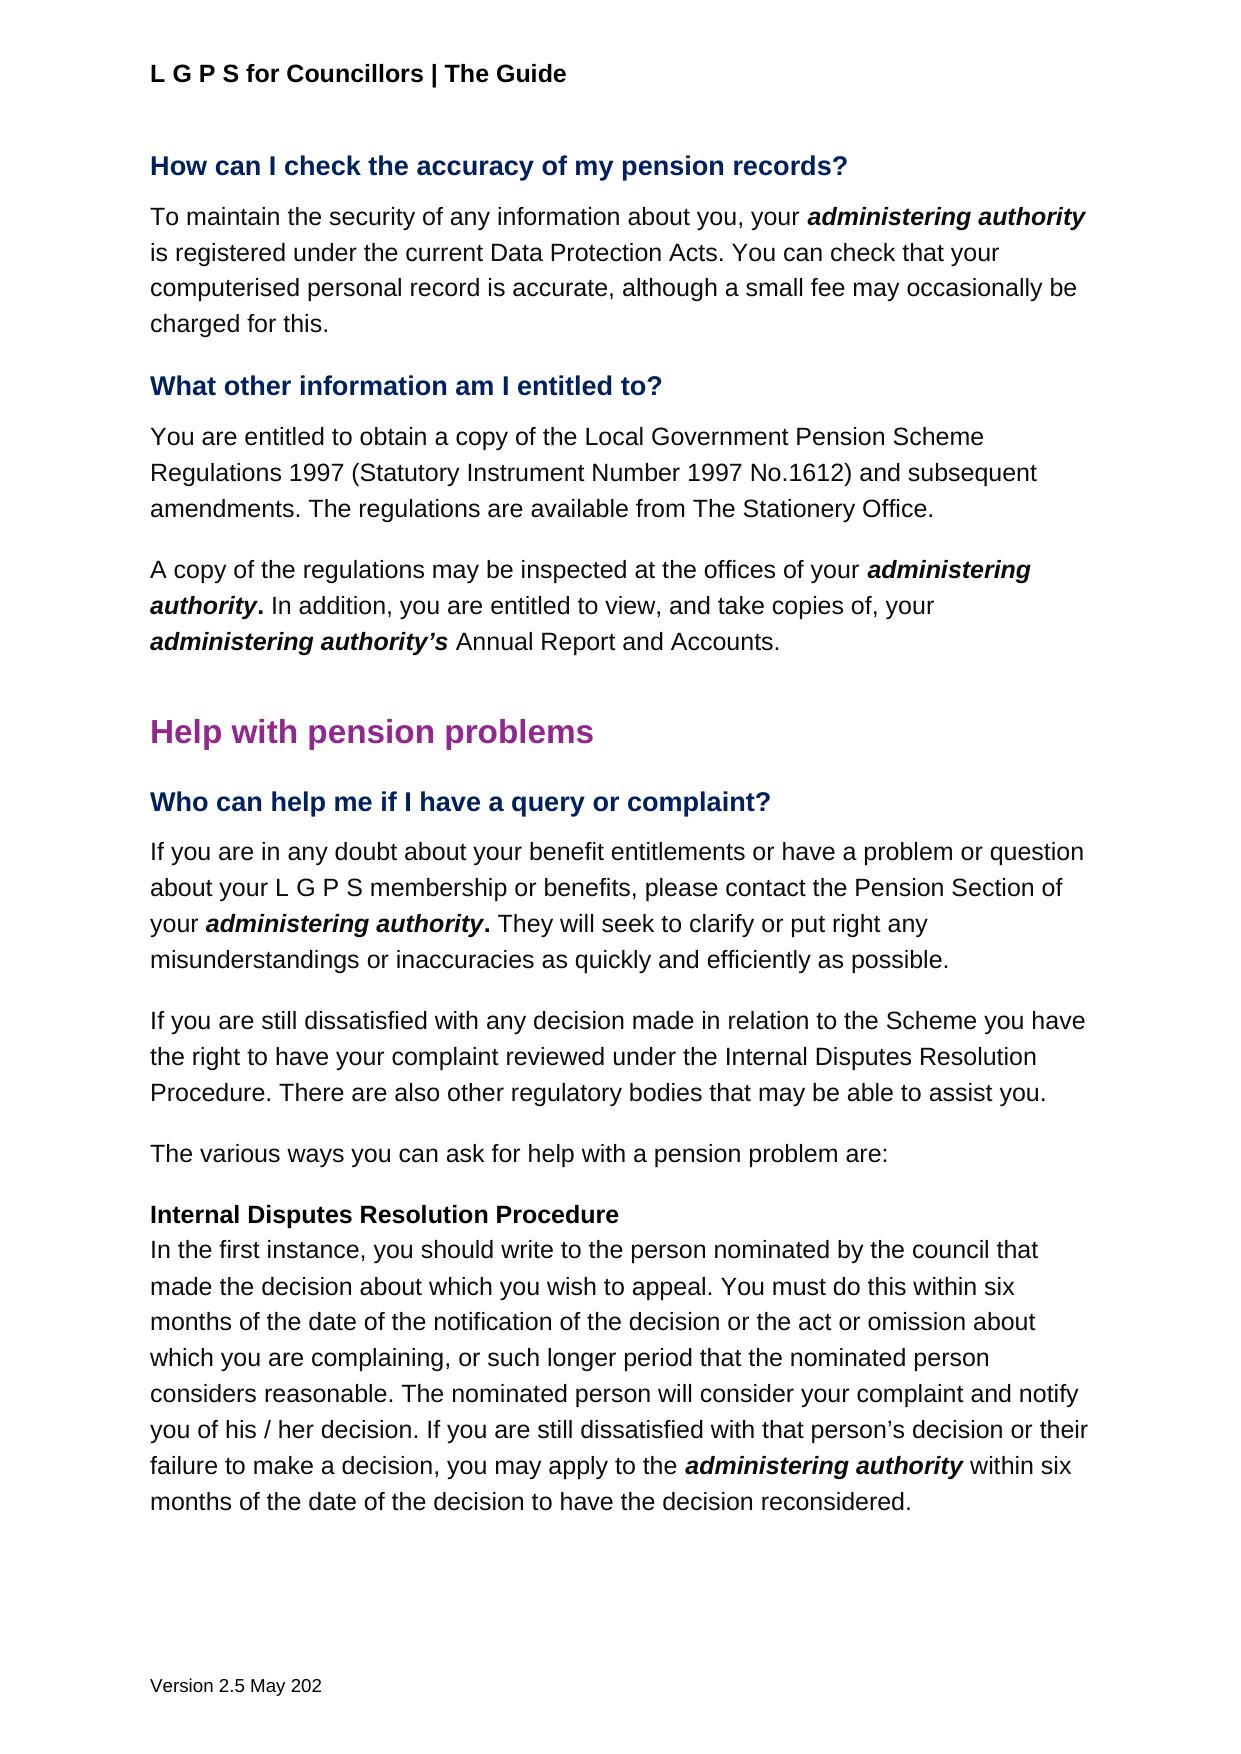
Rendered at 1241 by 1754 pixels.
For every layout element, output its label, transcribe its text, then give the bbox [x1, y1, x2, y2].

text If you are still dissatisfied with any decision made in relation to the Scheme you have the right to have your complaint reviewed under the Internal Disputes Resolution Procedure. There are also other regulatory bodies that may be able to assist you. [150, 1006, 1090, 1106]
subtitle Internal Disputes Resolution Procedure [150, 1199, 1090, 1228]
subtitle How can I check the accuracy of my pension records? [150, 150, 1090, 181]
subtitle What other information am I entitled to? [150, 370, 1090, 402]
text To maintain the security of any information about you, your administering authority is registered under the current Data Protection Acts. You can check that your computerised personal record is accurate, although a small fee may occasionally be charged for this. [150, 202, 1090, 338]
text In the first instance, you should write to the person nominated by the council that made the decision about which you wish to appeal. You must do this within six months of the date of the notification of the decision or the act or omission about which you are complaining, or such longer period that the nominated person considers reasonable. The nominated person will consider your complaint and notify you of his / her decision. If you are still dissatisfied with that person’s decision or their failure to make a decision, you may apply to the administering authority within six months of the date of the decision to have the decision reconsidered. [150, 1236, 1090, 1516]
text If you are in any doubt about your benefit entitlements or have a problem or question about your L G P S membership or benefits, please contact the Pension Section of your administering authority. They will seek to clarify or put right any misunderstandings or inaccuracies as quickly and efficiently as possible. [150, 837, 1090, 974]
text The various ways you can ask for help with a pension problem are: [150, 1139, 1090, 1167]
text A copy of the regulations may be inspected at the offices of your administering authority. In addition, you are entitled to view, and take copies of, your administering authority’s Annual Report and Accounts. [150, 555, 1090, 655]
subtitle Who can help me if I have a query or complaint? [150, 786, 1090, 817]
subtitle Help with pension problems [150, 712, 1090, 751]
text You are entitled to obtain a copy of the Local Government Pension Scheme Regulations 1997 (Statutory Instrument Number 1997 No.1612) and subsequent amendments. The regulations are available from The Stationery Office. [150, 422, 1090, 522]
